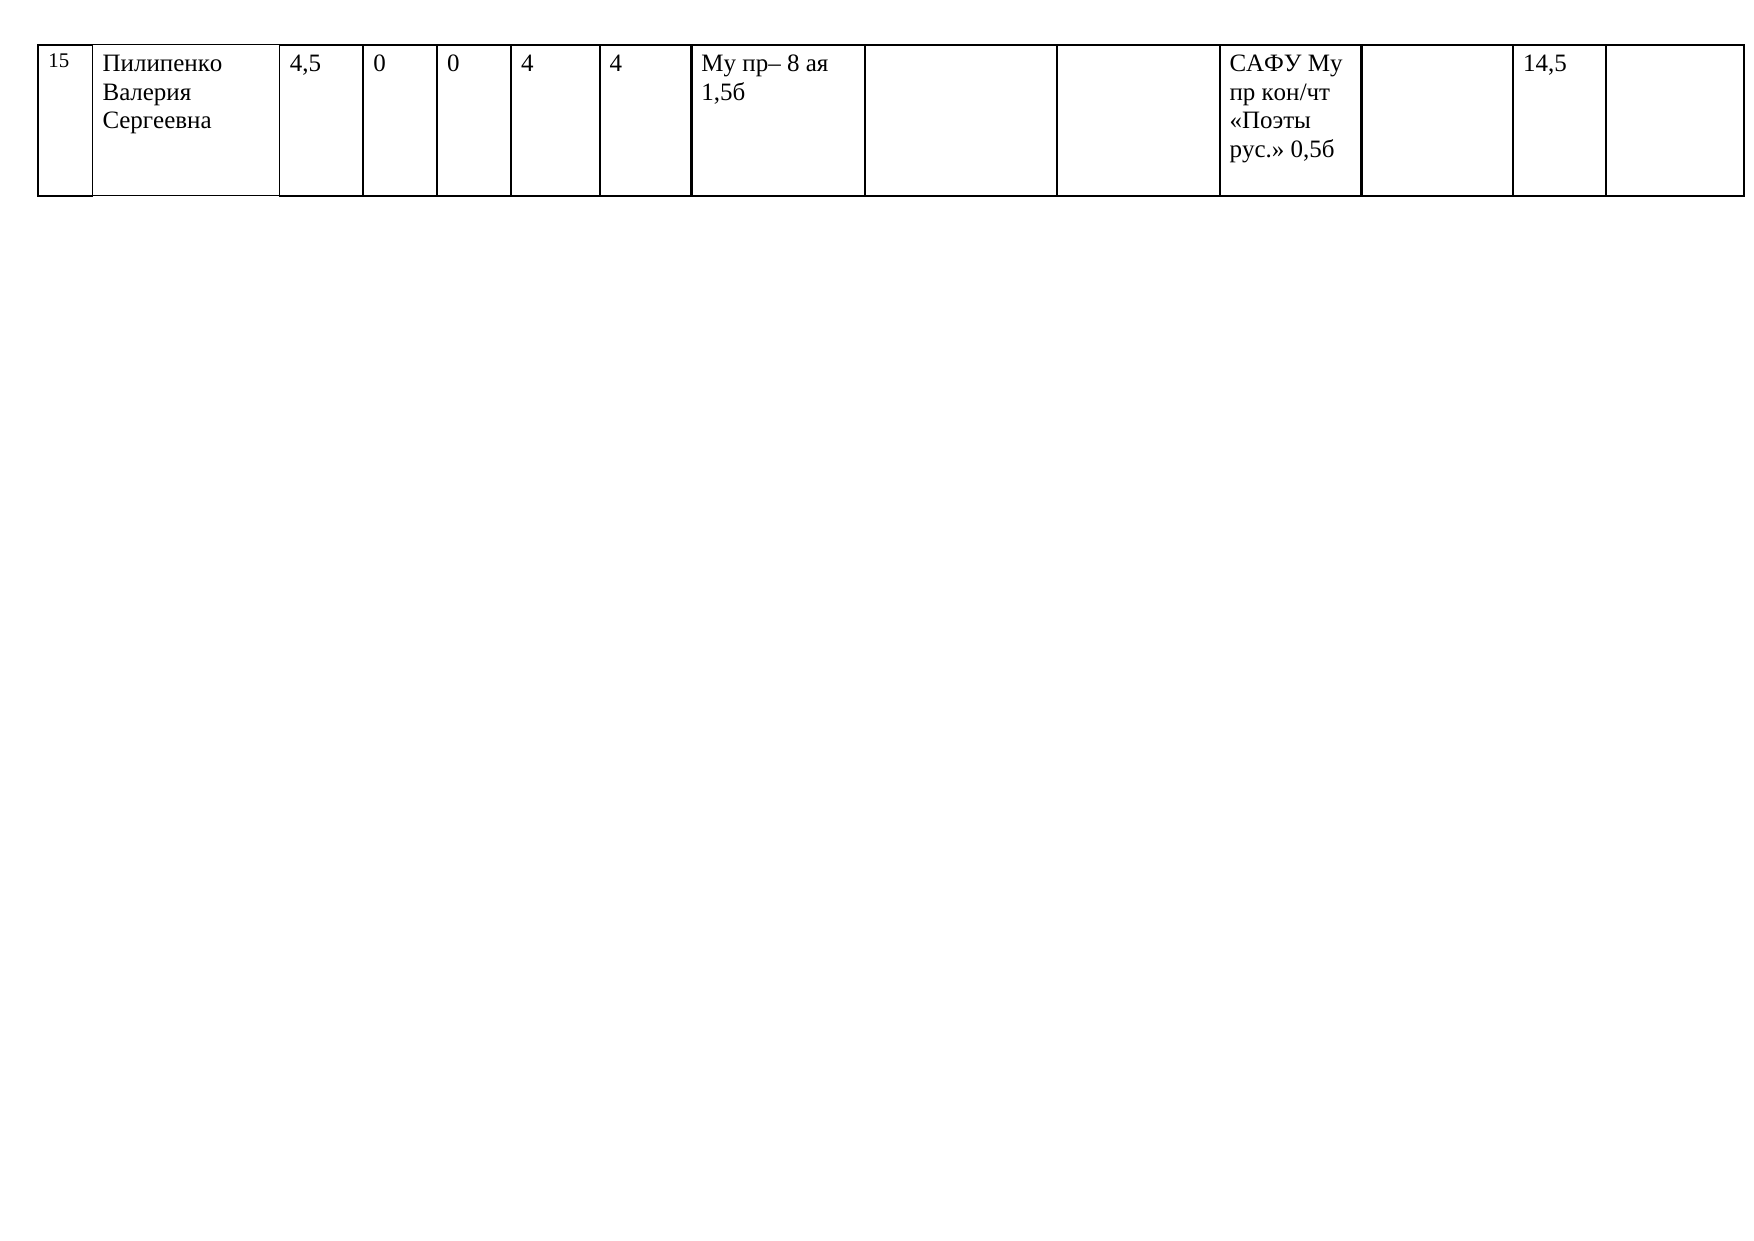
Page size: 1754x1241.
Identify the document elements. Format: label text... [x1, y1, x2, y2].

table_cell [1058, 46, 1219, 194]
table_cell [1363, 46, 1512, 194]
table_cell 14,5 [1514, 46, 1605, 194]
table_cell [1607, 46, 1743, 194]
table_cell САФУ Му пр кон/чт «Поэты рус.» 0,5б [1221, 46, 1360, 194]
table_cell Му пр– 8 ая 1,5б [693, 46, 864, 194]
table_cell 0 [364, 46, 436, 194]
table_cell [866, 46, 1056, 194]
table_cell 4 [512, 46, 599, 194]
table_cell 15 [39, 46, 92, 194]
table_cell 4 [601, 46, 690, 194]
table_cell Пилипенко Валерия Сергеевна [93, 45, 279, 194]
table_cell 0 [438, 46, 510, 194]
table_cell 4,5 [280, 46, 362, 194]
